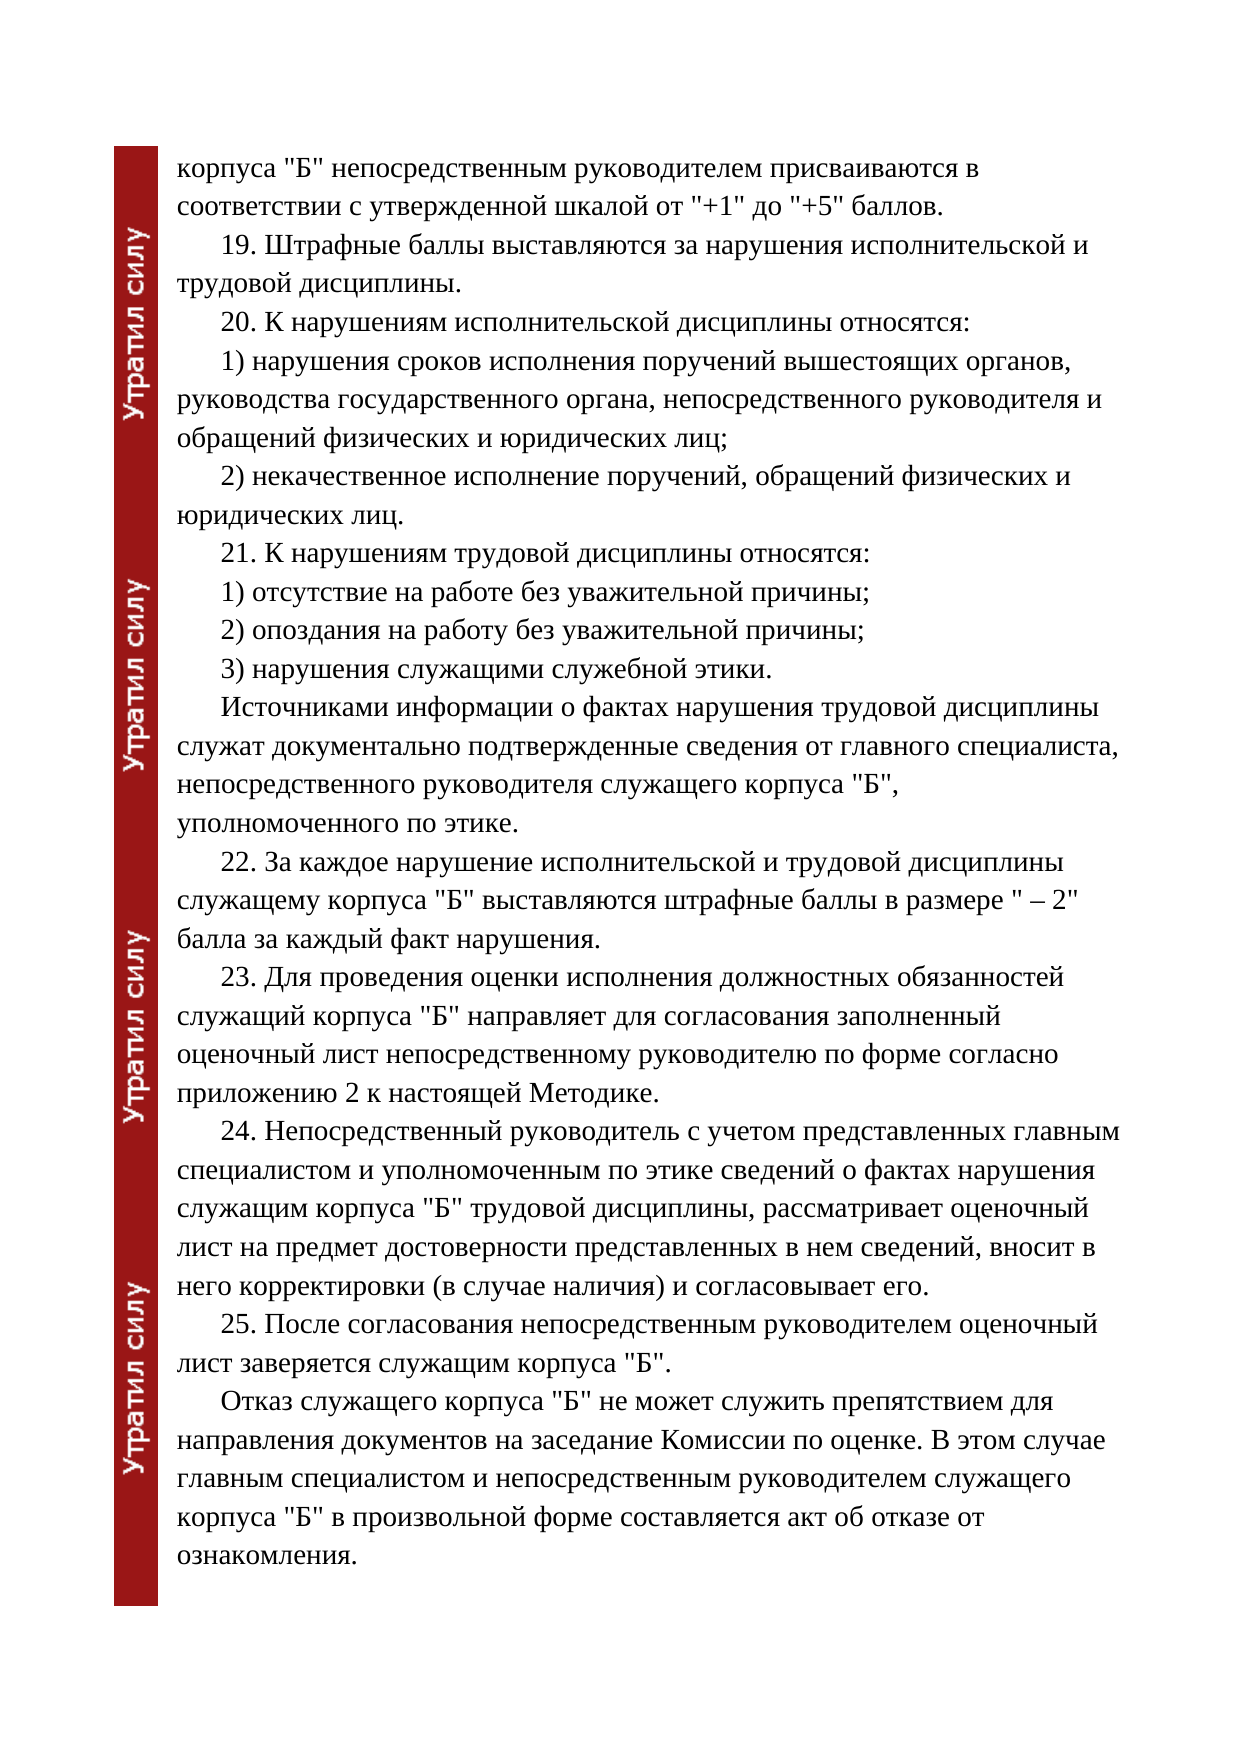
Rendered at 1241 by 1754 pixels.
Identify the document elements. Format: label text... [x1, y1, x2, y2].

picture [114, 146, 158, 150]
picture [114, 1601, 158, 1606]
